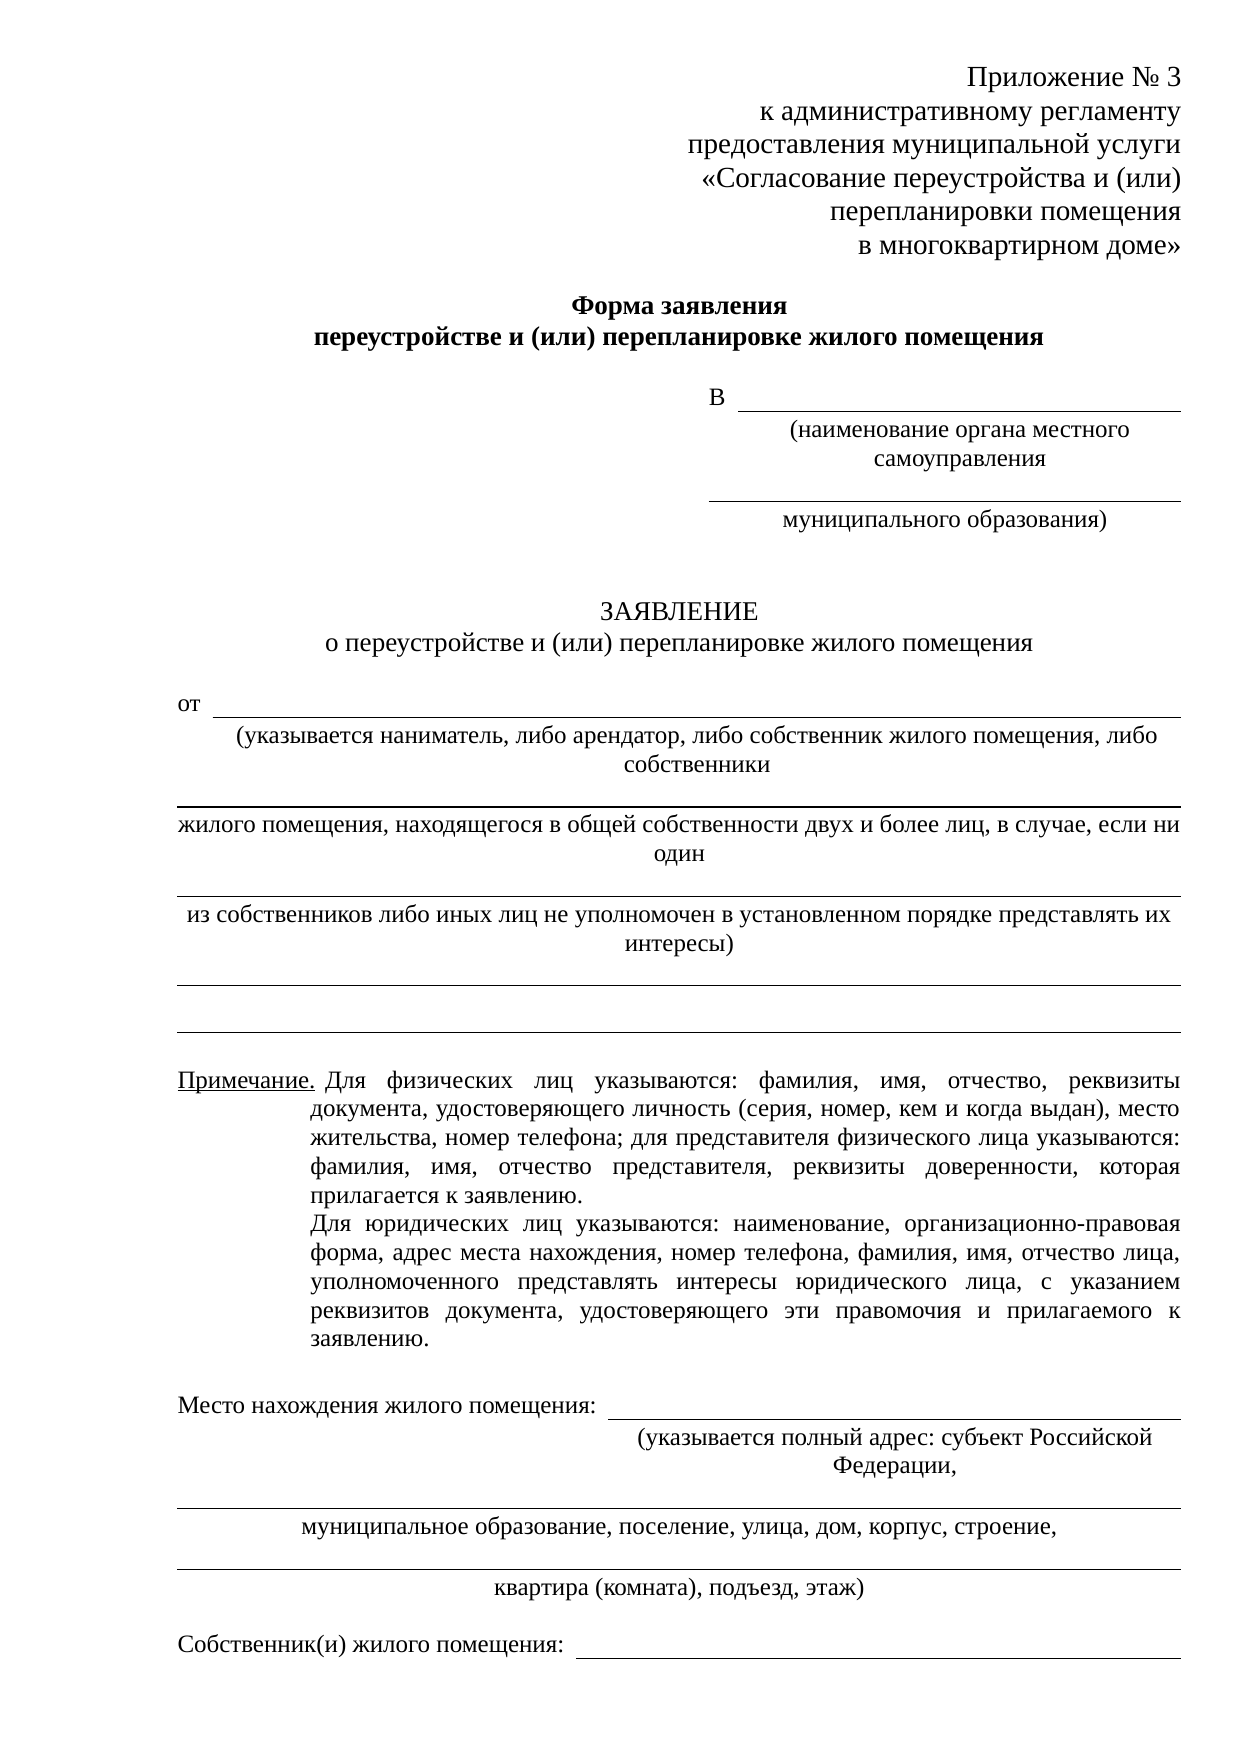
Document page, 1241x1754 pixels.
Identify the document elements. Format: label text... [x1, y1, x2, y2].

text от [177, 688, 1181, 717]
text переустройстве и (или) перепланировке жилого помещения [177, 320, 1181, 351]
text муниципального образования) [709, 502, 1181, 532]
text «Согласование переустройства и (или) [177, 160, 1181, 193]
text (указывается наниматель, либо арендатор, либо собственник жилого помещения, либо собственники [213, 718, 1181, 778]
text Собственник(и) жилого помещения: [177, 1629, 1181, 1658]
text жилого помещения, находящегося в общей собственности двух и более лиц, в случае, если ни один [177, 808, 1181, 867]
text к административному регламенту [177, 93, 1181, 126]
text (наименование органа местного самоуправления [738, 412, 1181, 472]
text предоставления муниципальной услуги [177, 126, 1181, 160]
text Заявление [177, 595, 1181, 626]
text из собственников либо иных лиц не уполномочен в установленном порядке представлять их интересы) [177, 897, 1181, 956]
text Форма заявления [177, 289, 1181, 320]
text Приложение № 3 [177, 59, 1181, 93]
text (указывается полный адрес: субъект Российской Федерации, [608, 1420, 1181, 1479]
text В [709, 382, 1181, 411]
text Примечание. Для физических лиц указываются: фамилия, имя, отчество, реквизиты документа, удостоверяющего личность (серия, номер, кем и когда выдан), место жительства, номер телефона; для представителя физического лица указываются: фамилия, имя, отчество представителя, реквизиты доверенности, которая прилагается к заявлению. [177, 1065, 1181, 1208]
text о переустройстве и (или) перепланировке жилого помещения [177, 626, 1181, 657]
text в многоквартирном доме» [177, 227, 1181, 260]
text перепланировки помещения [177, 193, 1181, 227]
text квартира (комната), подъезд, этаж) [177, 1570, 1181, 1600]
text Для юридических лиц указываются: наименование, организационно-правовая форма, адрес места нахождения, номер телефона, фамилия, имя, отчество лица, уполномоченного представлять интересы юридического лица, с указанием реквизитов документа, удостоверяющего эти правомочия и прилагаемого к заявлению. [310, 1208, 1181, 1352]
text Место нахождения жилого помещения: [177, 1390, 1181, 1418]
text муниципальное образование, поселение, улица, дом, корпус, строение, [177, 1509, 1181, 1540]
